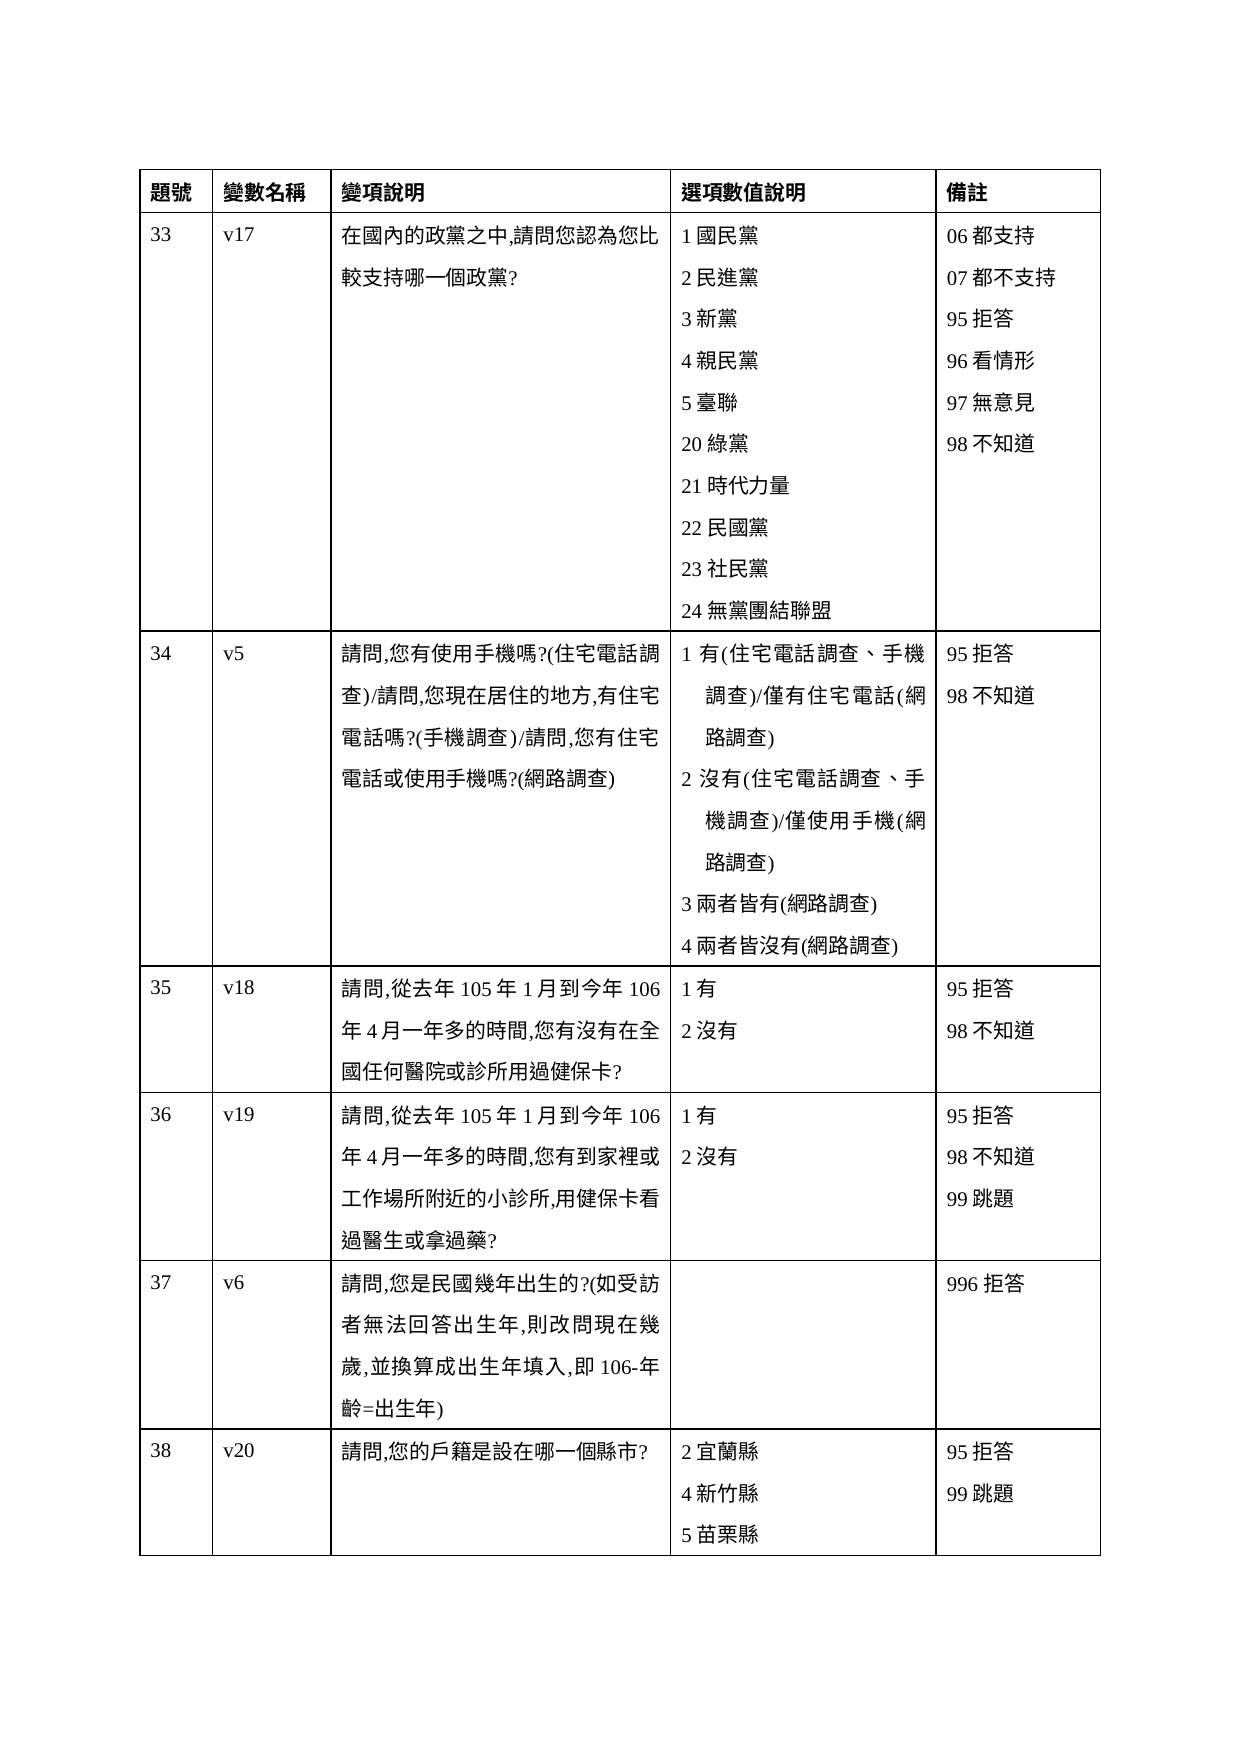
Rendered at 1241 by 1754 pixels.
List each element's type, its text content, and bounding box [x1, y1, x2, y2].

table_cell 37 [141, 1261, 212, 1428]
table_cell 38 [141, 1430, 212, 1554]
table_cell 34 [141, 632, 212, 965]
table_cell 1 國民黨 2 民進黨 3 新黨 4 親民黨 5 臺聯 20 綠黨 21 時代力量 22 民國黨 23 社民黨 24 無黨團結聯盟 [671, 213, 935, 630]
table_cell 996 拒答 [937, 1261, 1100, 1428]
table_cell 請問,從去年105年1月到今年106年4月一年多的時間,您有沒有在全國任何醫院或診所用過健保卡? [332, 967, 670, 1092]
table_cell 95 拒答 98 不知道 [937, 967, 1100, 1092]
table_header 變數名稱 [213, 170, 330, 212]
table_cell 1 有 2 沒有 [671, 967, 935, 1092]
table_cell v5 [213, 632, 330, 965]
table_cell v17 [213, 213, 330, 630]
table_cell v6 [213, 1261, 330, 1428]
table_header 變項說明 [332, 170, 670, 212]
table_cell 95 拒答 99 跳題 [937, 1430, 1100, 1554]
table_cell 35 [141, 967, 212, 1092]
table_cell 請問,您是民國幾年出生的?(如受訪者無法回答出生年,則改問現在幾歲,並換算成出生年填入,即106-年齡=出生年) [332, 1261, 670, 1428]
table_cell [671, 1261, 935, 1428]
table_cell 1 有 2 沒有 [671, 1093, 935, 1260]
table_cell 請問,您有使用手機嗎?(住宅電話調查)/請問,您現在居住的地方,有住宅電話嗎?(手機調查)/請問,您有住宅電話或使用手機嗎?(網路調查) [332, 632, 670, 965]
table_cell 06 都支持 07 都不支持 95 拒答 96 看情形 97 無意見 98 不知道 [937, 213, 1100, 630]
table_header 備註 [937, 170, 1100, 212]
table_header 選項數值說明 [671, 170, 935, 212]
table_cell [671, 1430, 935, 1554]
table_cell 95 拒答 98 不知道 [937, 632, 1100, 965]
table_cell 95 拒答 98 不知道 99 跳題 [937, 1093, 1100, 1260]
table_cell v18 [213, 967, 330, 1092]
table_cell 1 有(住宅電話調查、手機調查)/僅有住宅電話(網路調查) 2 沒有(住宅電話調查、手機調查)/僅使用手機(網路調查) 3 兩者皆有(網路調查) 4 兩者皆沒有(網路調查) [671, 632, 935, 965]
table_cell 請問,從去年105年1月到今年106年4月一年多的時間,您有到家裡或工作場所附近的小診所,用健保卡看過醫生或拿過藥? [332, 1093, 670, 1260]
table_header 題號 [141, 170, 212, 212]
table_cell 36 [141, 1093, 212, 1260]
table_cell v20 [213, 1430, 330, 1554]
table_cell 33 [141, 213, 212, 630]
table_cell 在國內的政黨之中,請問您認為您比較支持哪一個政黨? [332, 213, 670, 630]
table_cell 請問,您的戶籍是設在哪一個縣市? [332, 1430, 670, 1554]
table_cell v19 [213, 1093, 330, 1260]
